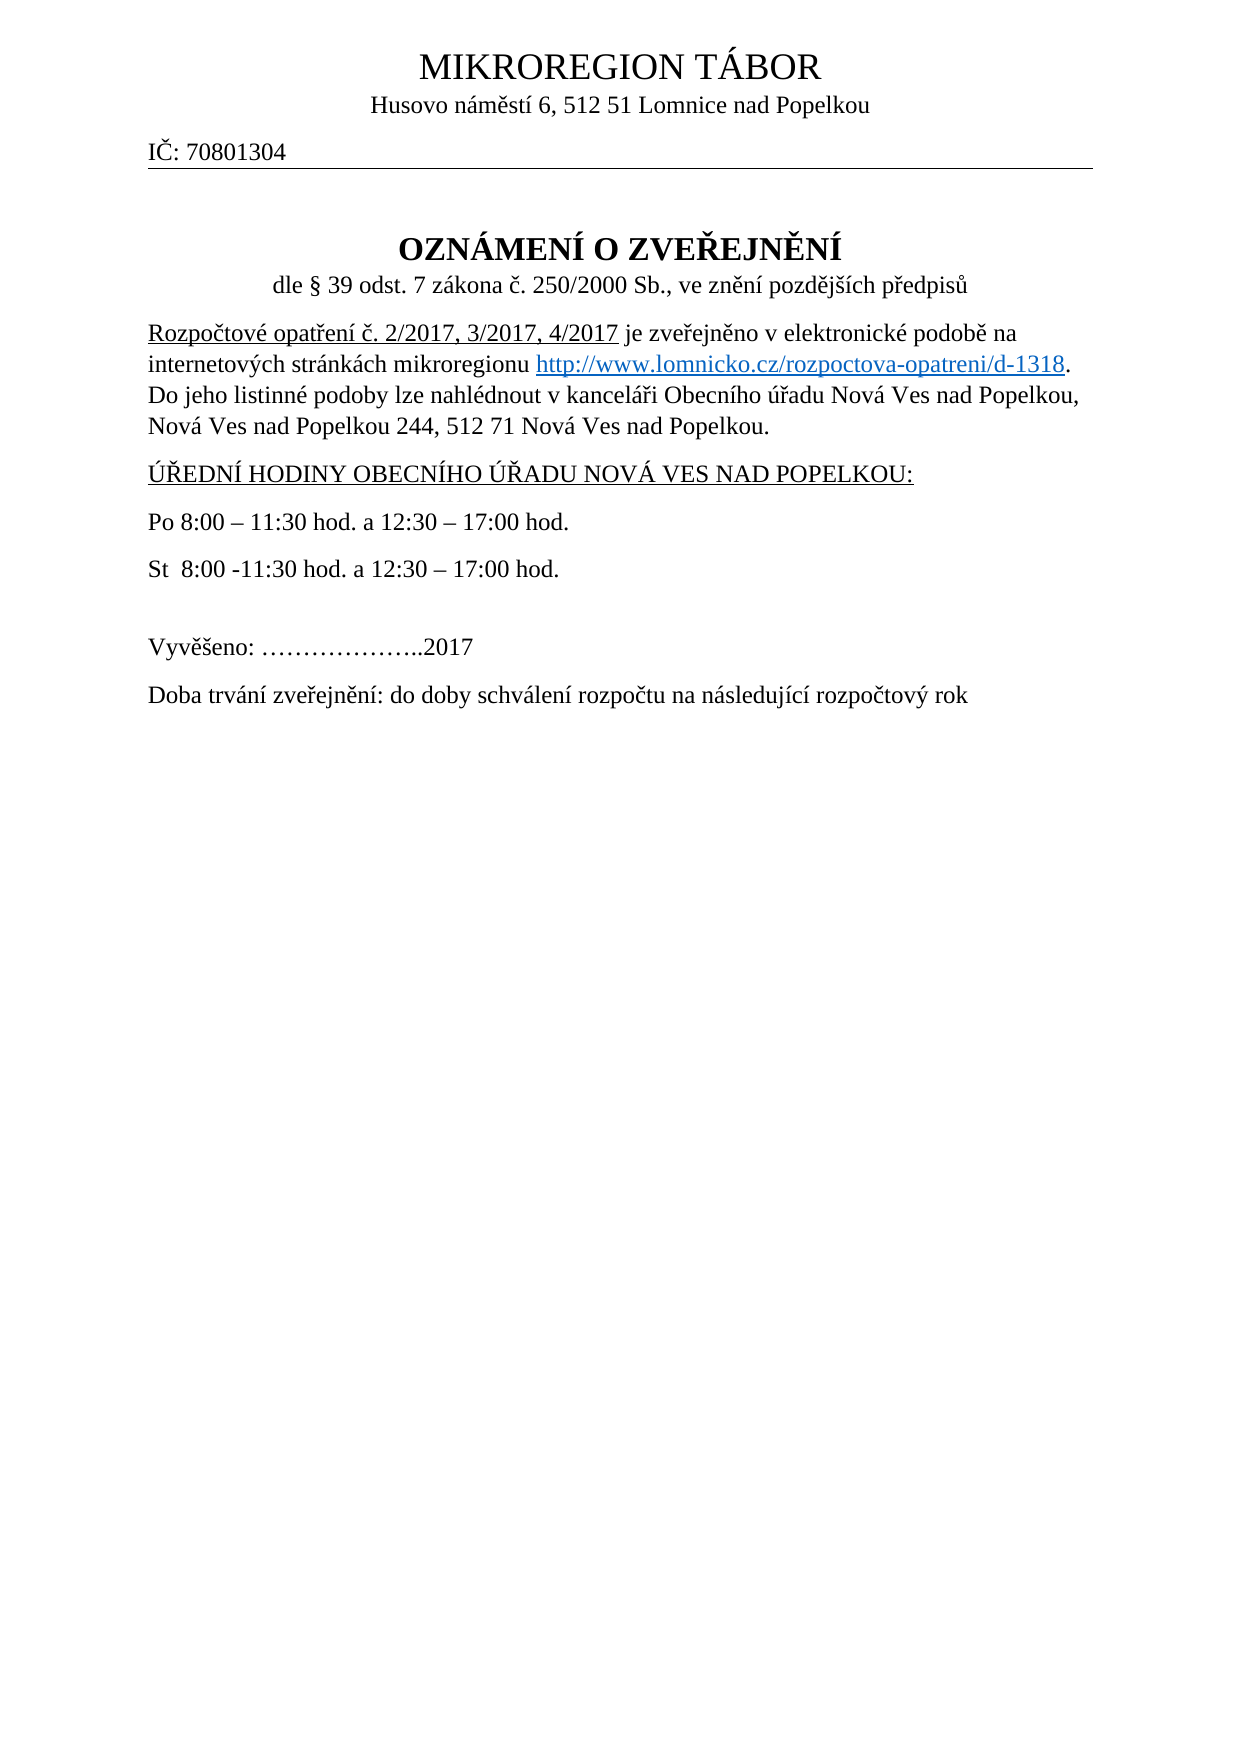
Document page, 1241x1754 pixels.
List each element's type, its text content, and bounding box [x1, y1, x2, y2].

text Rozpočtové opatření č. 2/2017, 3/2017, 4/2017 je zveřejněno v elektronické podobě na internetových stránkách mikroregionu http://www.lomnicko.cz/rozpoctova-opatreni/d-1318. Do jeho listinné podoby lze nahlédnout v kanceláři Obecního úřadu Nová Ves nad Popelkou, Nová Ves nad Popelkou 244, 512 71 Nová Ves nad Popelkou. [148, 318, 1093, 440]
text IČ: 70801304 [148, 137, 1093, 168]
text Vyvěšeno: ………………..2017 [148, 632, 1093, 661]
text OZNÁMENÍ O ZVEŘEJNĚNÍ dle § 39 odst. 7 zákona č. 250/2000 Sb., ve znění pozdějších předpisů [148, 188, 1093, 299]
text St 8:00 -11:30 hod. a 12:30 – 17:00 hod. [148, 554, 1093, 613]
text MIKROREGION TÁBOR Husovo náměstí 6, 512 51 Lomnice nad Popelkou [148, 44, 1093, 118]
text Doba trvání zveřejnění: do doby schválení rozpočtu na následující rozpočtový rok [148, 680, 1093, 708]
text Po 8:00 – 11:30 hod. a 12:30 – 17:00 hod. [148, 507, 1093, 535]
text ÚŘEDNÍ HODINY OBECNÍHO ÚŘADU NOVÁ VES NAD POPELKOU: [148, 459, 1093, 488]
